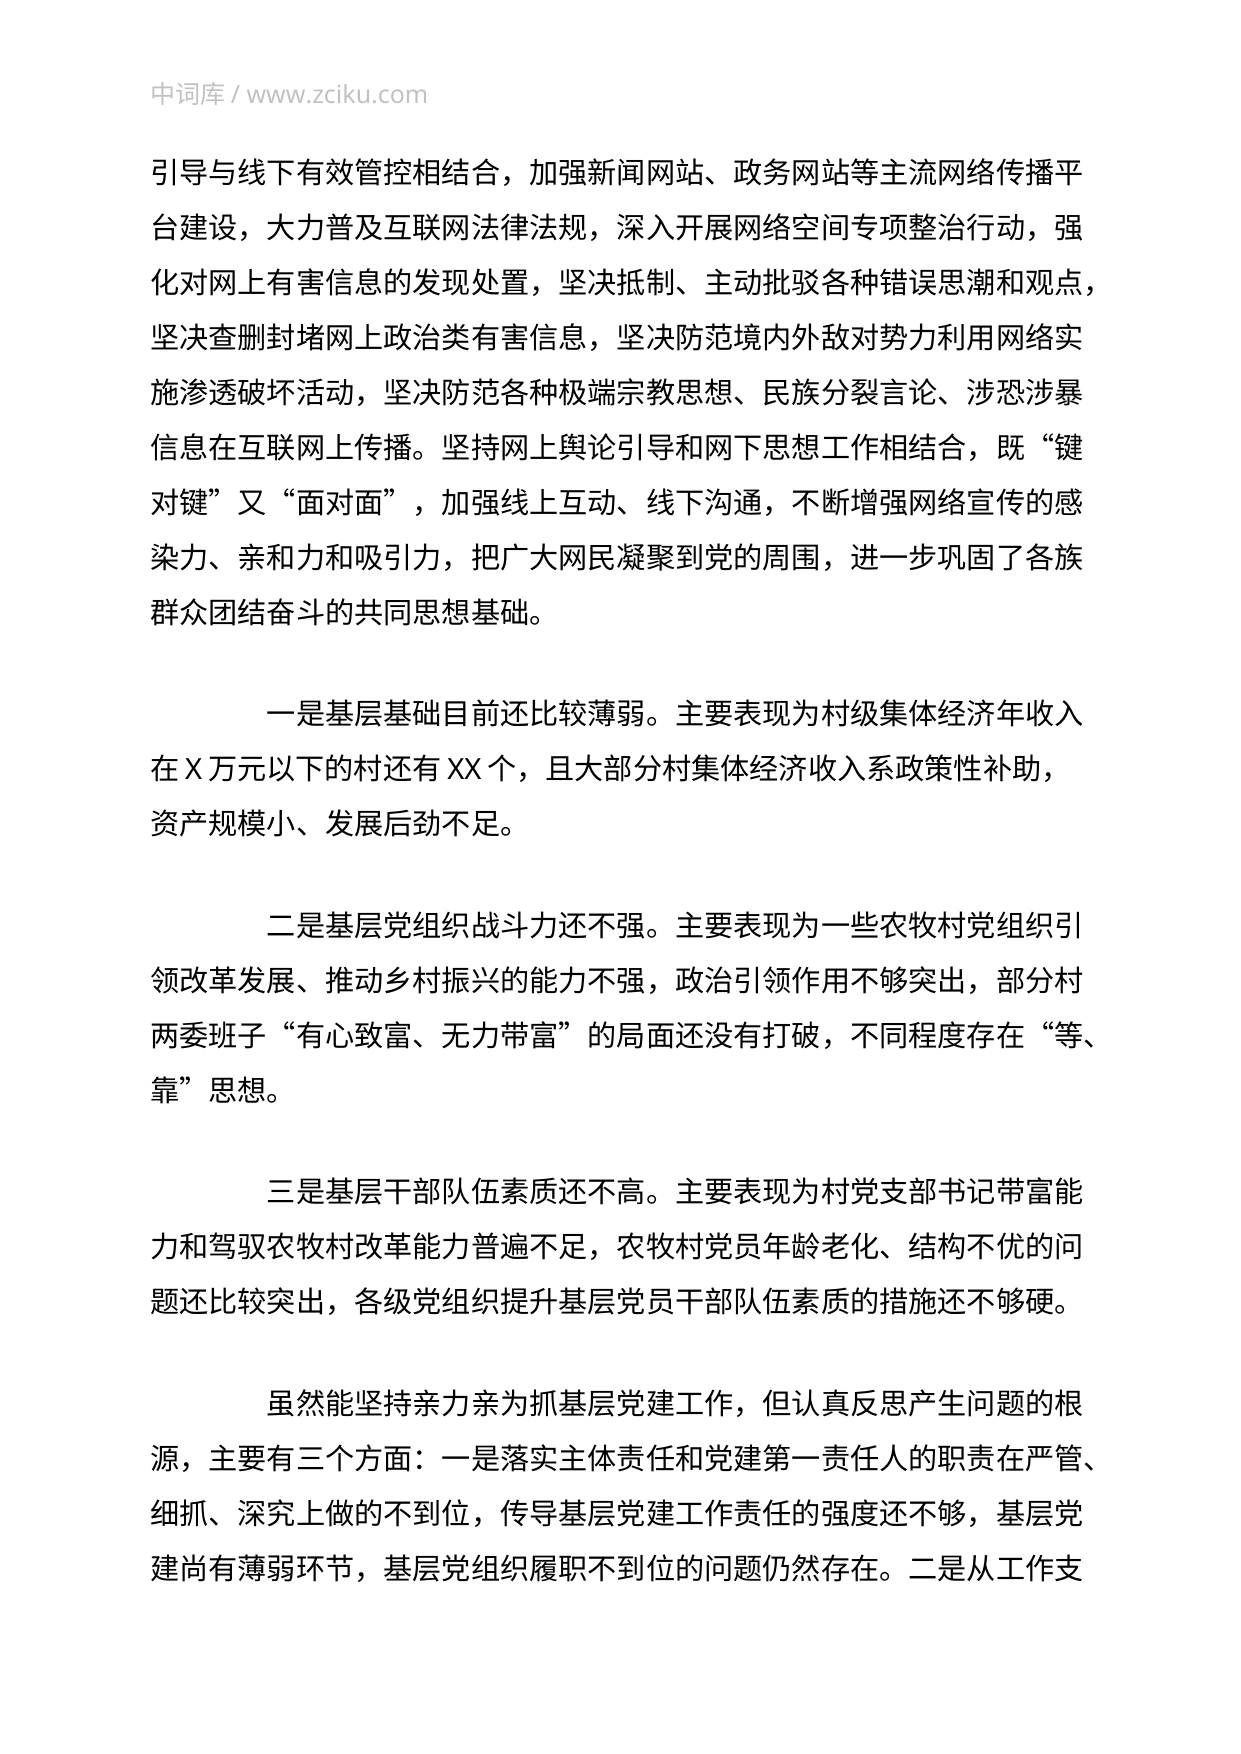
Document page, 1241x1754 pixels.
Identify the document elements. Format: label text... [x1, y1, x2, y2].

text 二是基层党组织战斗力还不强。主要表现为一些农牧村党组织引领改革发展、推动乡村振兴的能力不强，政治引领作用不够突出，部分村两委班子“有心致富、无力带富”的局面还没有打破，不同程度存在“等、靠”思想。 [150, 903, 1090, 1109]
text 三是基层干部队伍素质还不高。主要表现为村党支部书记带富能力和驾驭农牧村改革能力普遍不足，农牧村党员年龄老化、结构不优的问题还比较突出，各级党组织提升基层党员干部队伍素质的措施还不够硬。 [150, 1169, 1090, 1321]
text 一是基层基础目前还比较薄弱。主要表现为村级集体经济年收入在X万元以下的村还有XX个，且大部分村集体经济收入系政策性补助，资产规模小、发展后劲不足。 [150, 691, 1090, 843]
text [150, 150, 1090, 631]
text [150, 1381, 1090, 1588]
